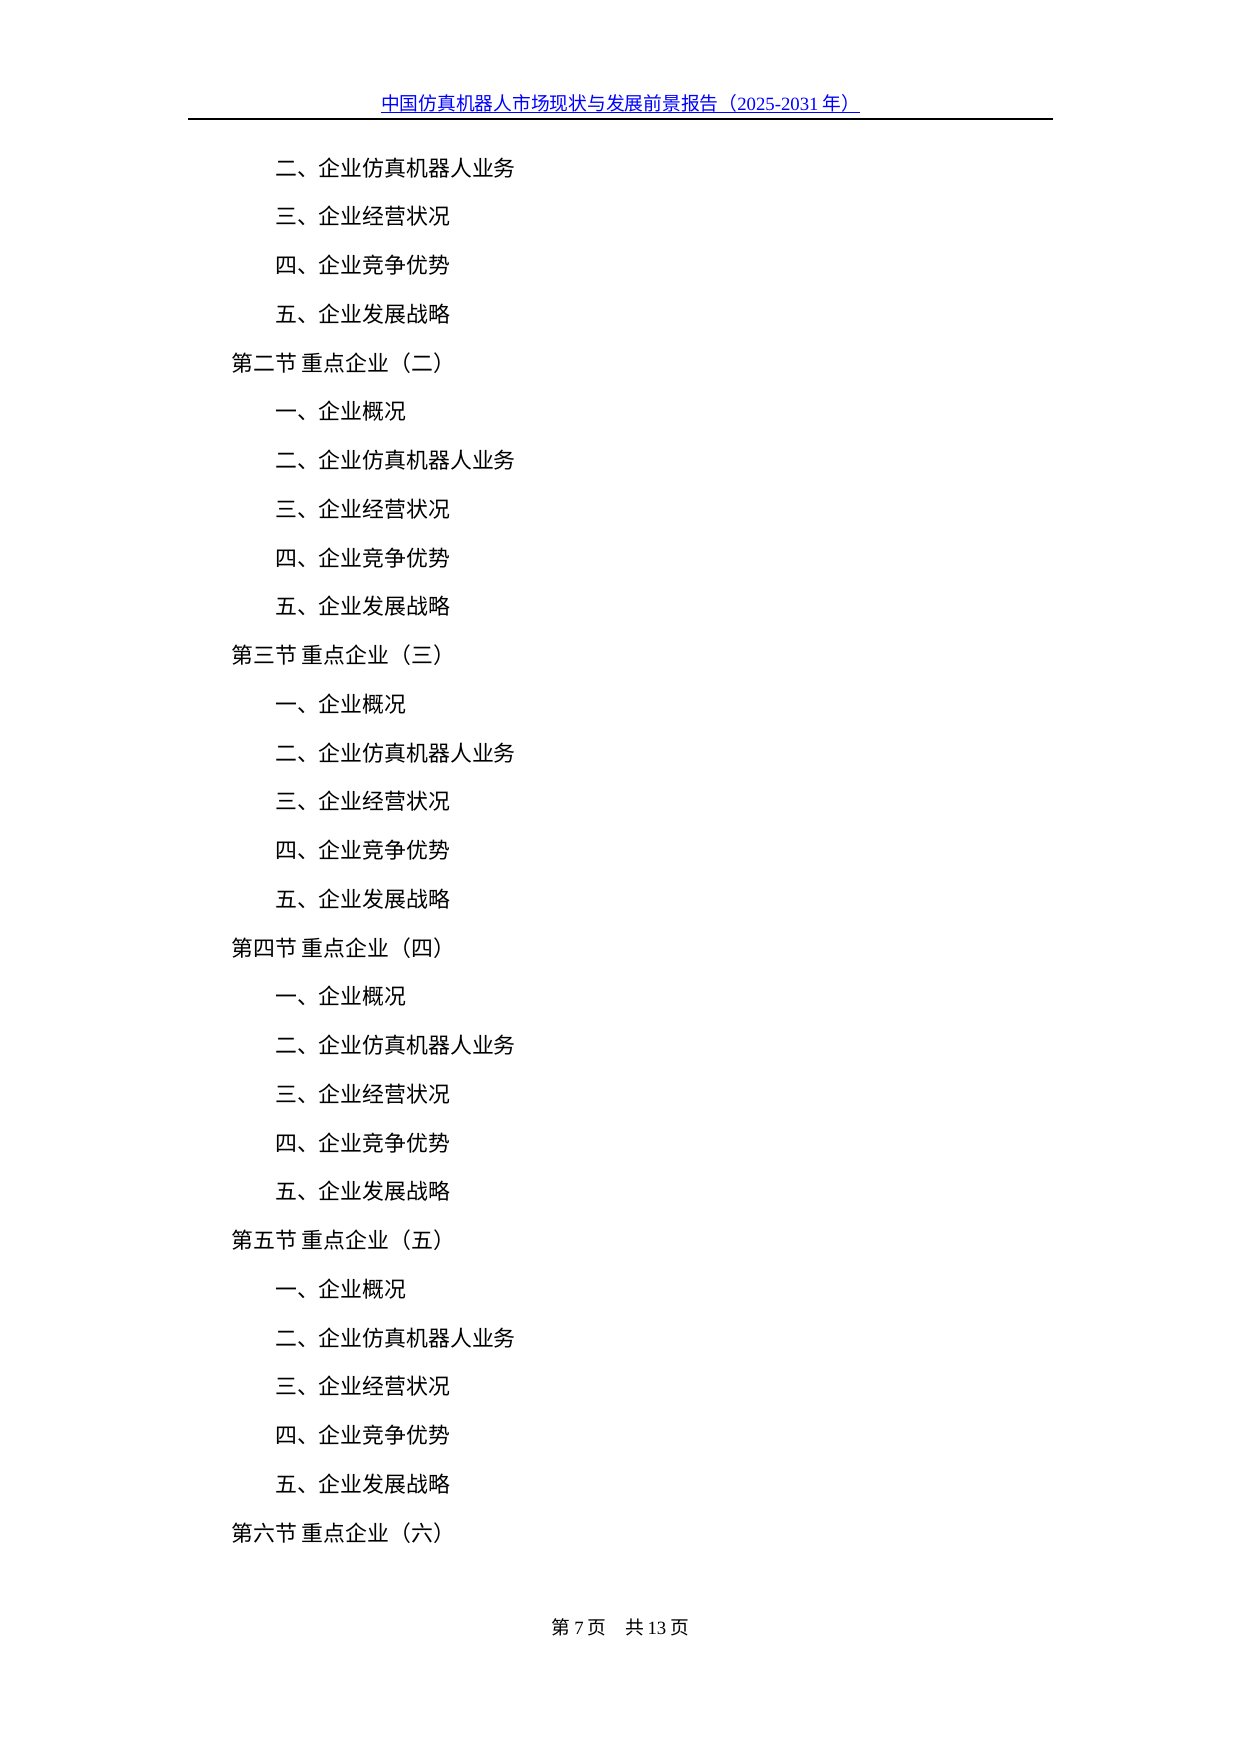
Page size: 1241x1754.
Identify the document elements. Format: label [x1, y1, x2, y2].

text [187, 150, 1053, 1548]
